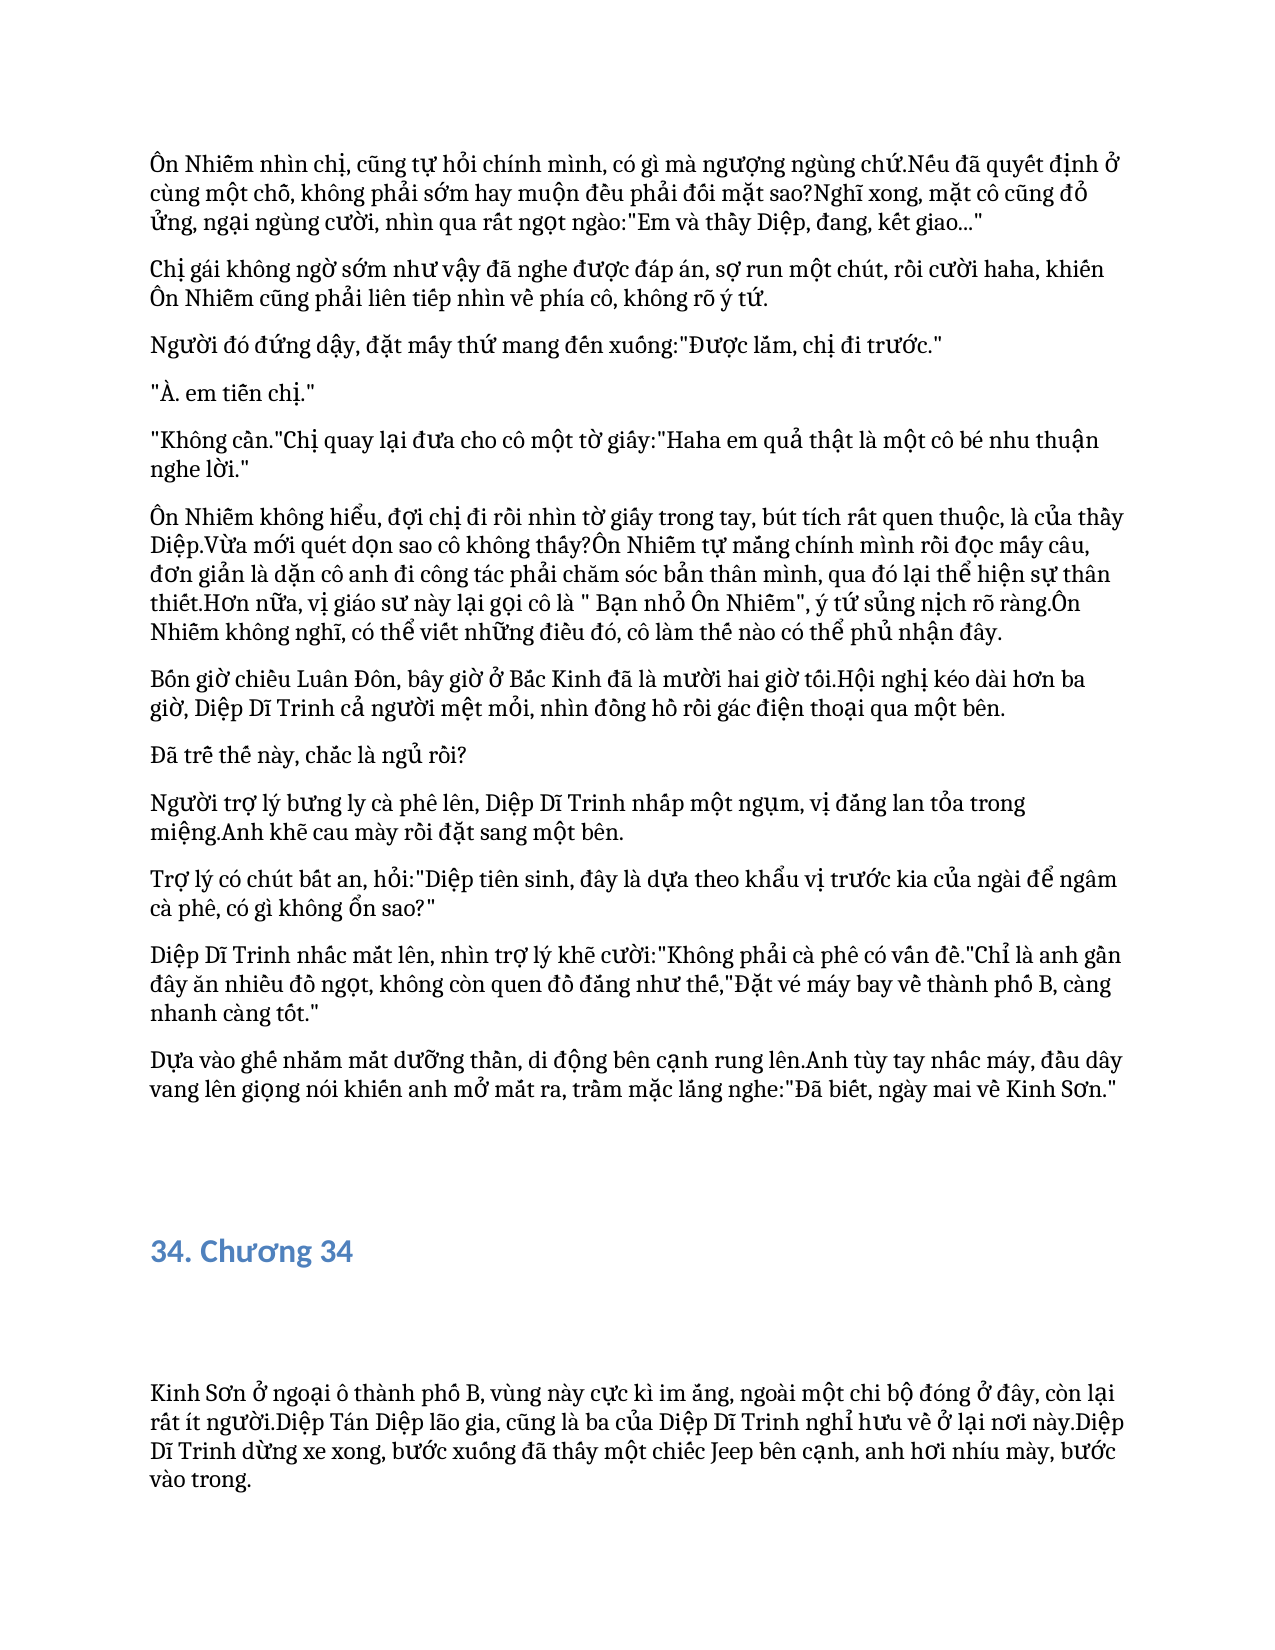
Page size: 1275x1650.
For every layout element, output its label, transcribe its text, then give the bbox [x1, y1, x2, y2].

text Chị gái không ngờ sớm như vậy đã nghe được đáp án, sợ run một chút, rồi cười haha, khiến Ôn Nhiễm cũng phải liên tiếp nhìn về phía cô, không rõ ý tứ. [150, 255, 1125, 312]
text "À. em tiễn chị." [150, 379, 1125, 407]
text Dựa vào ghế nhắm mắt dưỡng thần, di động bên cạnh rung lên.Anh tùy tay nhấc máy, đầu dây vang lên giọng nói khiến anh mở mắt ra, trầm mặc lắng nghe:"Đã biết, ngày mai về Kinh Sơn." [150, 1046, 1125, 1104]
text Bốn giờ chiều Luân Đôn, bây giờ ở Bắc Kinh đã là mười hai giờ tối.Hội nghị kéo dài hơn ba giờ, Diệp Dĩ Trinh cả người mệt mỏi, nhìn đồng hồ rồi gác điện thoại qua một bên. [150, 665, 1125, 722]
text Ôn Nhiễm nhìn chị, cũng tự hỏi chính mình, có gì mà ngượng ngùng chứ.Nếu đã quyết định ở cùng một chỗ, không phải sớm hay muộn đều phải đối mặt sao?Nghĩ xong, mặt cô cũng đỏ ửng, ngại ngùng cười, nhìn qua rất ngọt ngào:"Em và thầy Diệp, đang, kết giao..." [150, 150, 1125, 236]
text Ôn Nhiễm không hiểu, đợi chị đi rồi nhìn tờ giấy trong tay, bút tích rất quen thuộc, là của thầy Diệp.Vừa mới quét dọn sao cô không thấy?Ôn Nhiễm tự mắng chính mình rồi đọc mấy câu, đơn giản là dặn cô anh đi công tác phải chăm sóc bản thân mình, qua đó lại thể hiện sự thân thiết.Hơn nữa, vị giáo sư này lại gọi cô là " Bạn nhỏ Ôn Nhiễm", ý tứ sủng nịch rõ ràng.Ôn Nhiễm không nghĩ, có thể viết những điều đó, cô làm thế nào có thể phủ nhận đây. [150, 502, 1125, 646]
text Kinh Sơn ở ngoại ô thành phố B, vùng này cực kì im ắng, ngoài một chi bộ đóng ở đây, còn lại rất ít người.Diệp Tán Diệp lão gia, cũng là ba của Diệp Dĩ Trinh nghỉ hưu về ở lại nơi này.Diệp Dĩ Trinh dừng xe xong, bước xuống đã thấy một chiếc Jeep bên cạnh, anh hơi nhíu mày, bước vào trong. [150, 1379, 1125, 1494]
text Người trợ lý bưng ly cà phê lên, Diệp Dĩ Trinh nhấp một ngụm, vị đắng lan tỏa trong miệng.Anh khẽ cau mày rồi đặt sang một bên. [150, 789, 1125, 846]
text Đã trễ thế này, chắc là ngủ rồi? [150, 741, 1125, 770]
text "Không cần."Chị quay lại đưa cho cô một tờ giấy:"Haha em quả thật là một cô bé nhu thuận nghe lời." [150, 426, 1125, 484]
subtitle 34. Chương 34 [150, 1229, 1125, 1270]
text Trợ lý có chút bất an, hỏi:"Diệp tiên sinh, đây là dựa theo khẩu vị trước kia của ngài để ngâm cà phê, có gì không ổn sao?" [150, 865, 1125, 922]
text Người đó đứng dậy, đặt mấy thứ mang đến xuống:"Được lắm, chị đi trước." [150, 331, 1125, 360]
text Diệp Dĩ Trinh nhấc mắt lên, nhìn trợ lý khẽ cười:"Không phải cà phê có vấn đề."Chỉ là anh gần đây ăn nhiều đồ ngọt, không còn quen đồ đắng như thế,"Đặt vé máy bay về thành phố B, càng nhanh càng tốt." [150, 941, 1125, 1027]
